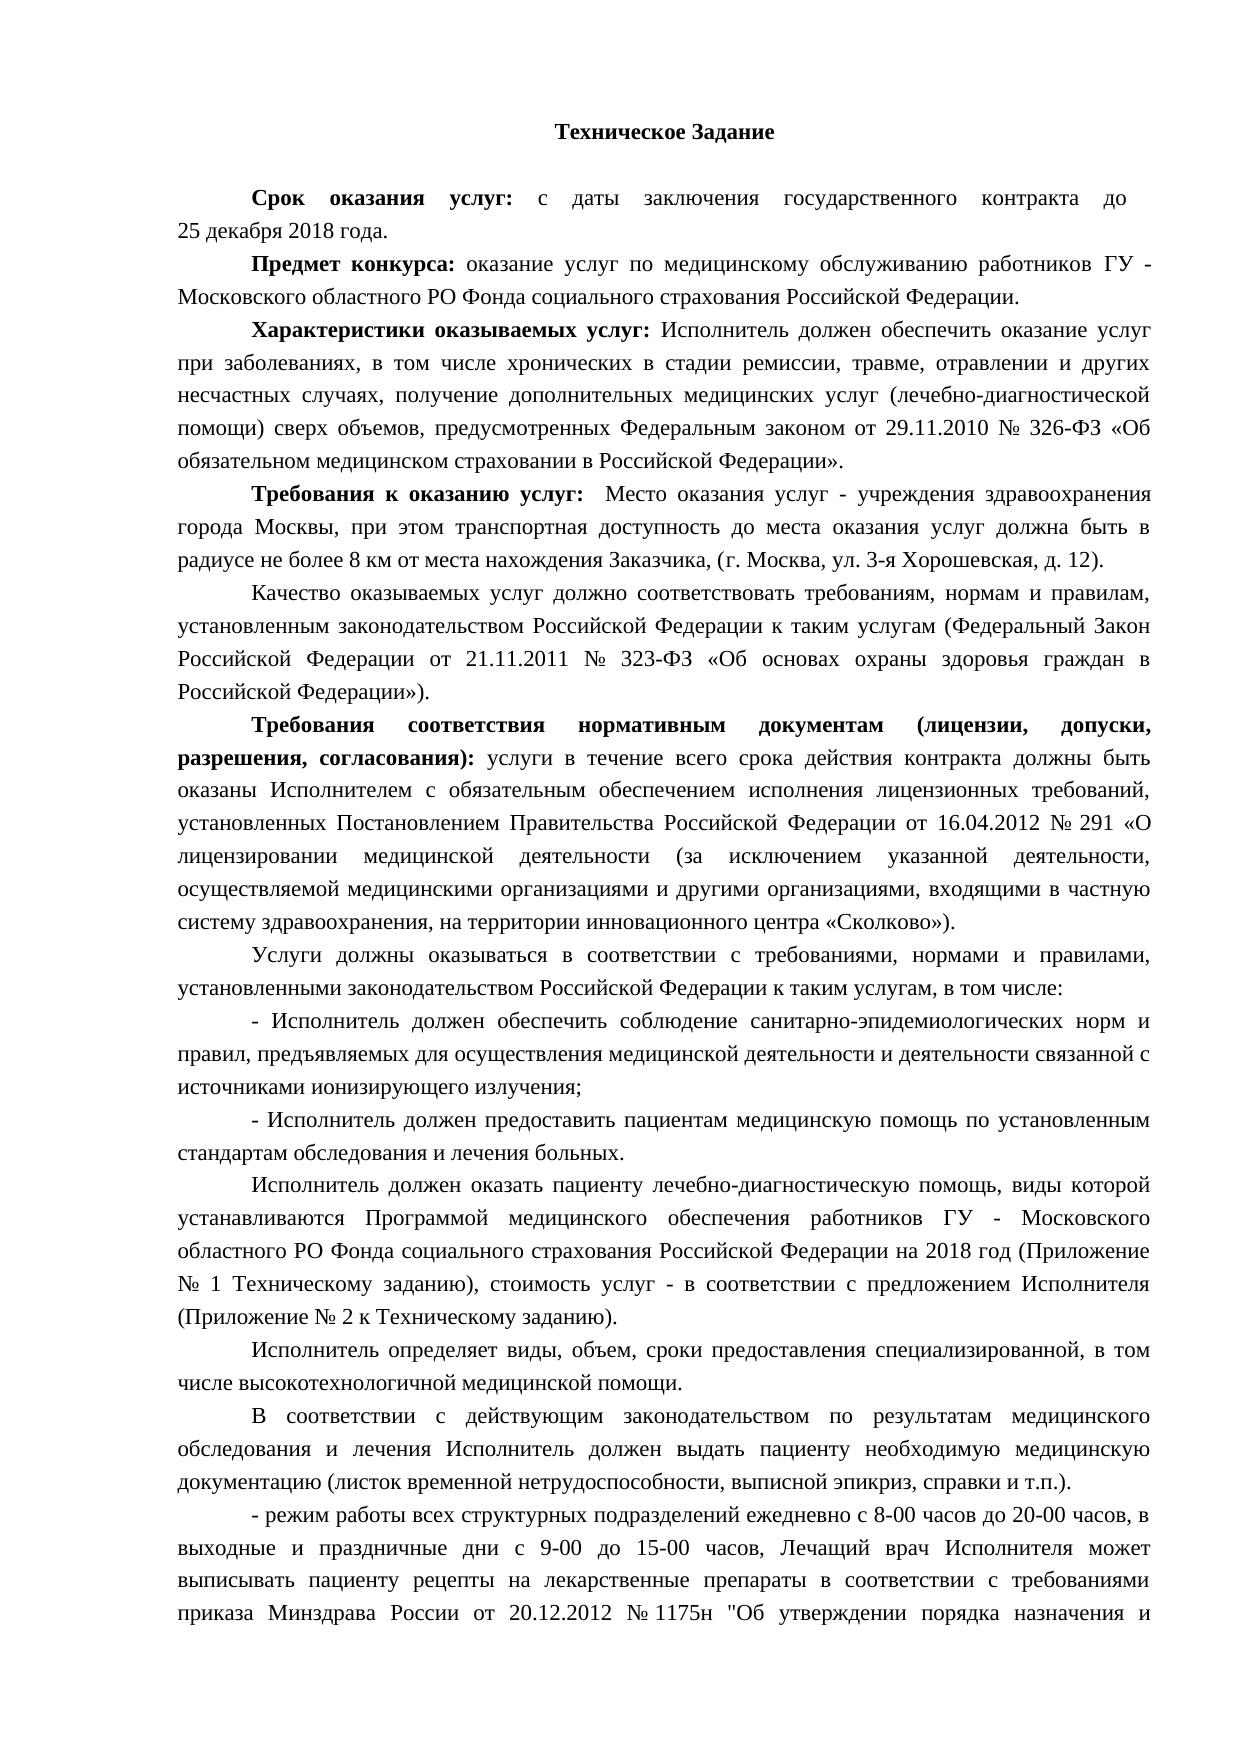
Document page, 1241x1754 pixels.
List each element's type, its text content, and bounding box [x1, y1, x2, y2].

text Требования к оказанию услуг: Место оказания услуг - учреждения здравоохранения города Москвы, при этом транспортная доступность до места оказания услуг должна быть в радиусе не более 8 км от места нахождения Заказчика, (г. Москва, ул. 3-я Хорошевская, д. 12). [177, 480, 1152, 572]
text Срок оказания услуг: с даты заключения государственного контракта до 25 декабря 2018 года. [177, 184, 1152, 243]
text Качество оказываемых услуг должно соответствовать требованиям, нормам и правилам, установленным законодательством Российской Федерации к таким услугам (Федеральный Закон Российской Федерации от 21.11.2011 № 323-ФЗ «Об основах охраны здоровья граждан в Российской Федерации»). [177, 579, 1152, 704]
text Исполнитель должен оказать пациенту лечебно-диагностическую помощь, виды которой устанавливаются Программой медицинского обеспечения работников ГУ - Московского областного РО Фонда социального страхования Российской Федерации на 2018 год (Приложение № 1 Техническому заданию), стоимость услуг - в соответствии с предложением Исполнителя (Приложение № 2 к Техническому заданию). [177, 1171, 1152, 1329]
text Предмет конкурса: оказание услуг по медицинскому обслуживанию работников ГУ - Московского областного РО Фонда социального страхования Российской Федерации. [177, 250, 1152, 309]
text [177, 1501, 1152, 1626]
text Исполнитель определяет виды, объем, сроки предоставления специализированной, в том числе высокотехнологичной медицинской помощи. [177, 1336, 1152, 1395]
text Техническое Задание [177, 118, 1152, 144]
text Услуги должны оказываться в соответствии с требованиями, нормами и правилами, установленными законодательством Российской Федерации к таким услугам, в том числе: [177, 941, 1152, 1000]
text - Исполнитель должен обеспечить соблюдение санитарно-эпидемиологических норм и правил, предъявляемых для осуществления медицинской деятельности и деятельности связанной с источниками ионизирующего излучения; [177, 1007, 1152, 1099]
text Характеристики оказываемых услуг: Исполнитель должен обеспечить оказание услуг при заболеваниях, в том числе хронических в стадии ремиссии, травме, отравлении и других несчастных случаях, получение дополнительных медицинских услуг (лечебно-диагностической помощи) сверх объемов, предусмотренных Федеральным законом от 29.11.2010 № 326-ФЗ «Об обязательном медицинском страховании в Российской Федерации». [177, 316, 1152, 474]
text Требования соответствия нормативным документам (лицензии, допуски, разрешения, согласования): услуги в течение всего срока действия контракта должны быть оказаны Исполнителем с обязательным обеспечением исполнения лицензионных требований, установленных Постановлением Правительства Российской Федерации от 16.04.2012 № 291 «О лицензировании медицинской деятельности (за исключением указанной деятельности, осуществляемой медицинскими организациями и другими организациями, входящими в частную систему здравоохранения, на территории инновационного центра «Сколково»). [177, 711, 1152, 934]
text В соответствии с действующим законодательством по результатам медицинского обследования и лечения Исполнитель должен выдать пациенту необходимую медицинскую документацию (листок временной нетрудоспособности, выписной эпикриз, справки и т.п.). [177, 1402, 1152, 1494]
text - Исполнитель должен предоставить пациентам медицинскую помощь по установленным стандартам обследования и лечения больных. [177, 1106, 1152, 1165]
